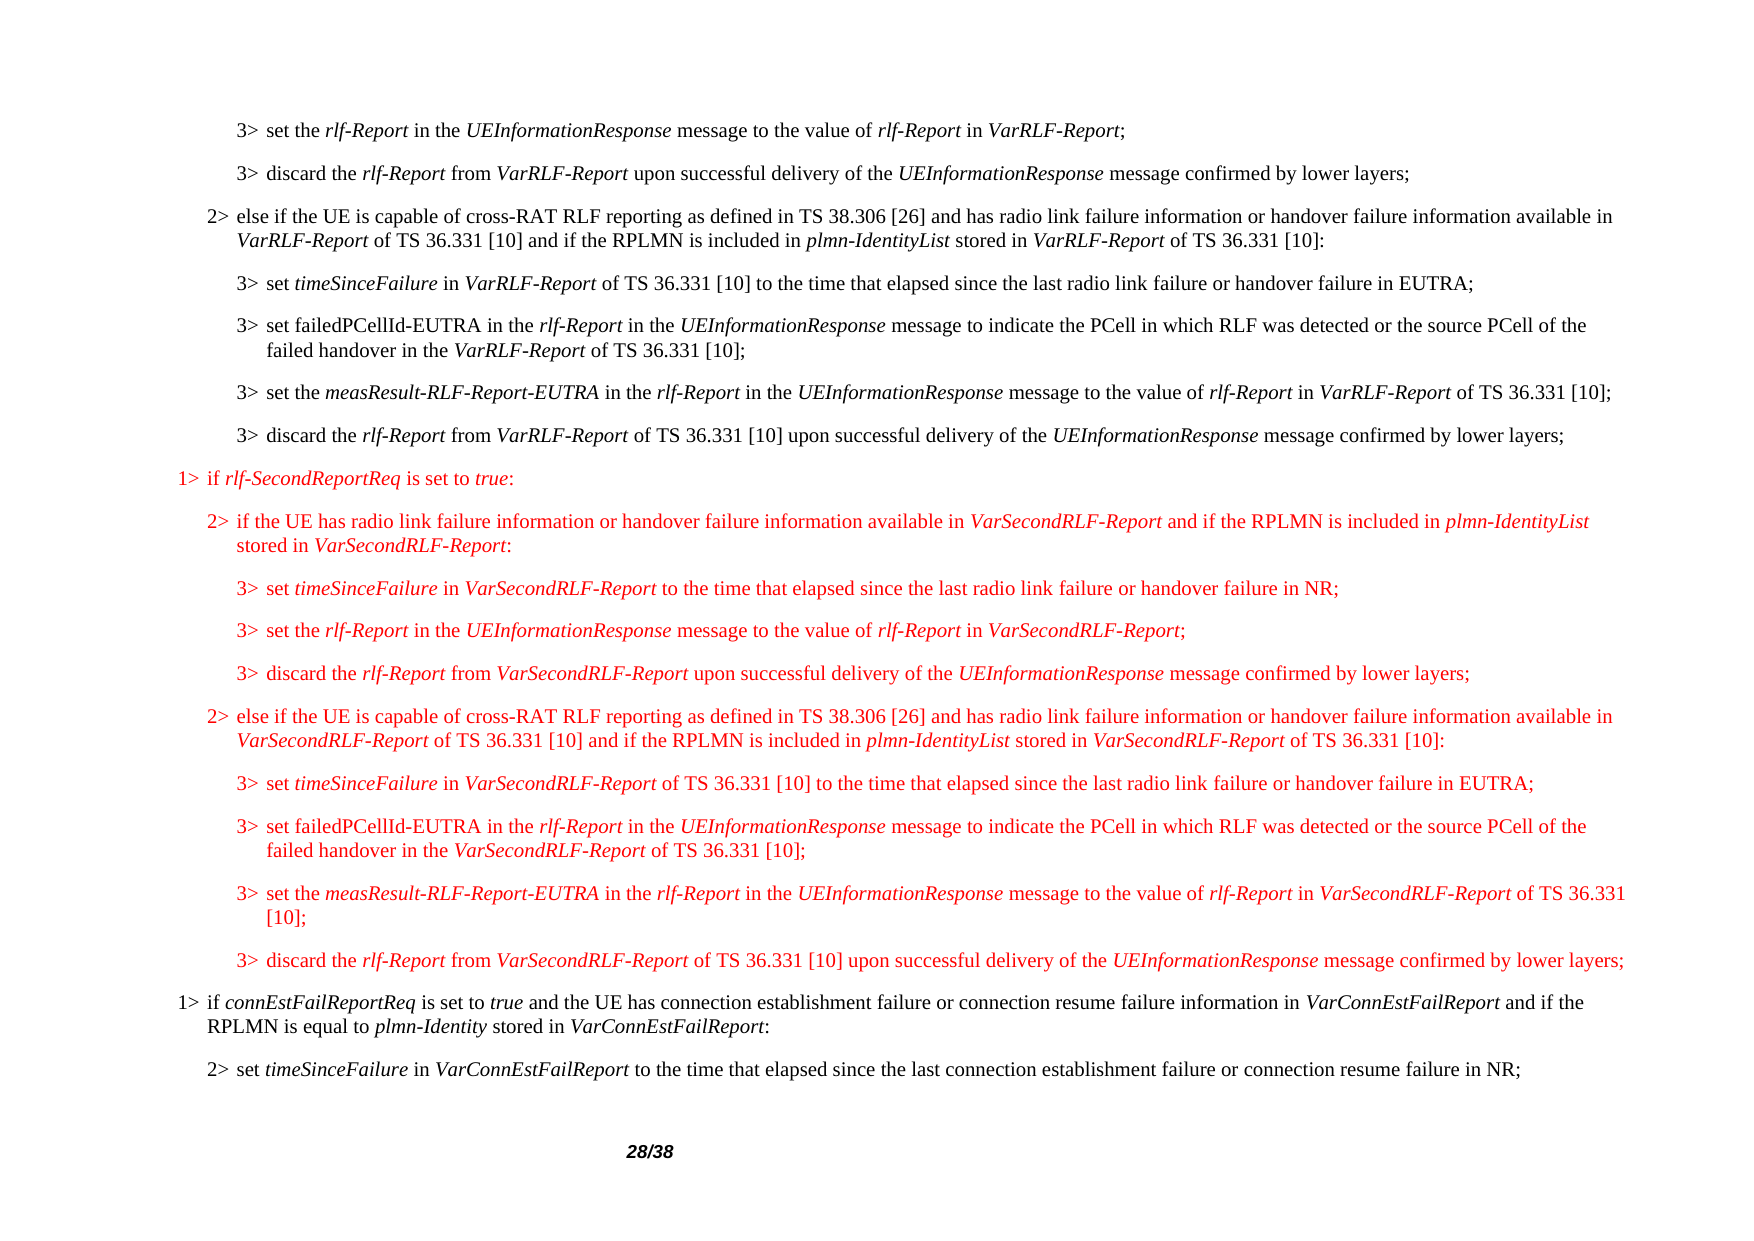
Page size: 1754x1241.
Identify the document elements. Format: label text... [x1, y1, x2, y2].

text 3> set failedPCellId-EUTRA in the rlf-Report in the UEInformationResponse message to indicate the PCell in which RLF was detected or the source PCell of the failed handover in the VarSecondRLF-Report of TS 36.331 [10]; [236, 814, 1636, 862]
text 2> else if the UE is capable of cross-RAT RLF reporting as defined in TS 38.306 [26] and has radio link failure information or handover failure information available in VarRLF-Report of TS 36.331 [10] and if the RPLMN is included in plmn-IdentityList stored in VarRLF-Report of TS 36.331 [10]: [207, 204, 1636, 252]
text 3> set timeSinceFailure in VarRLF-Report of TS 36.331 [10] to the time that elapsed since the last radio link failure or handover failure in EUTRA; [236, 271, 1636, 295]
text 3> set the measResult-RLF-Report-EUTRA in the rlf-Report in the UEInformationResponse message to the value of rlf-Report in VarSecondRLF-Report of TS 36.331 [10]; [236, 881, 1636, 929]
text 3> discard the rlf-Report from VarRLF-Report of TS 36.331 [10] upon successful delivery of the UEInformationResponse message confirmed by lower layers; [236, 423, 1636, 447]
text 3> discard the rlf-Report from VarRLF-Report upon successful delivery of the UEInformationResponse message confirmed by lower layers; [236, 161, 1636, 185]
text 3> set the rlf-Report in the UEInformationResponse message to the value of rlf-Report in VarSecondRLF-Report; [236, 618, 1636, 642]
text 2> if the UE has radio link failure information or handover failure information available in VarSecondRLF-Report and if the RPLMN is included in plmn-IdentityList stored in VarSecondRLF-Report: [207, 509, 1636, 557]
text 3> set failedPCellId-EUTRA in the rlf-Report in the UEInformationResponse message to indicate the PCell in which RLF was detected or the source PCell of the failed handover in the VarRLF-Report of TS 36.331 [10]; [236, 313, 1636, 362]
text 3> discard the rlf-Report from VarSecondRLF-Report upon successful delivery of the UEInformationResponse message confirmed by lower layers; [236, 661, 1636, 685]
text 2> else if the UE is capable of cross-RAT RLF reporting as defined in TS 38.306 [26] and has radio link failure information or handover failure information available in VarSecondRLF-Report of TS 36.331 [10] and if the RPLMN is included in plmn-IdentityList stored in VarSecondRLF-Report of TS 36.331 [10]: [207, 704, 1636, 752]
text 3> set timeSinceFailure in VarSecondRLF-Report of TS 36.331 [10] to the time that elapsed since the last radio link failure or handover failure in EUTRA; [236, 771, 1636, 795]
text 3> set the rlf-Report in the UEInformationResponse message to the value of rlf-Report in VarRLF-Report; [236, 118, 1636, 142]
text 3> set timeSinceFailure in VarSecondRLF-Report to the time that elapsed since the last radio link failure or handover failure in NR; [236, 576, 1636, 600]
text 1> if connEstFailReportReq is set to true and the UE has connection establishment failure or connection resume failure information in VarConnEstFailReport and if the RPLMN is equal to plmn-Identity stored in VarConnEstFailReport: [177, 990, 1636, 1038]
text 3> discard the rlf-Report from VarSecondRLF-Report of TS 36.331 [10] upon successful delivery of the UEInformationResponse message confirmed by lower layers; [236, 947, 1636, 972]
text 3> set the measResult-RLF-Report-EUTRA in the rlf-Report in the UEInformationResponse message to the value of rlf-Report in VarRLF-Report of TS 36.331 [10]; [236, 380, 1636, 404]
text 2> set timeSinceFailure in VarConnEstFailReport to the time that elapsed since the last connection establishment failure or connection resume failure in NR; [207, 1057, 1636, 1081]
text 1> if rlf-SecondReportReq is set to true: [177, 466, 1636, 490]
